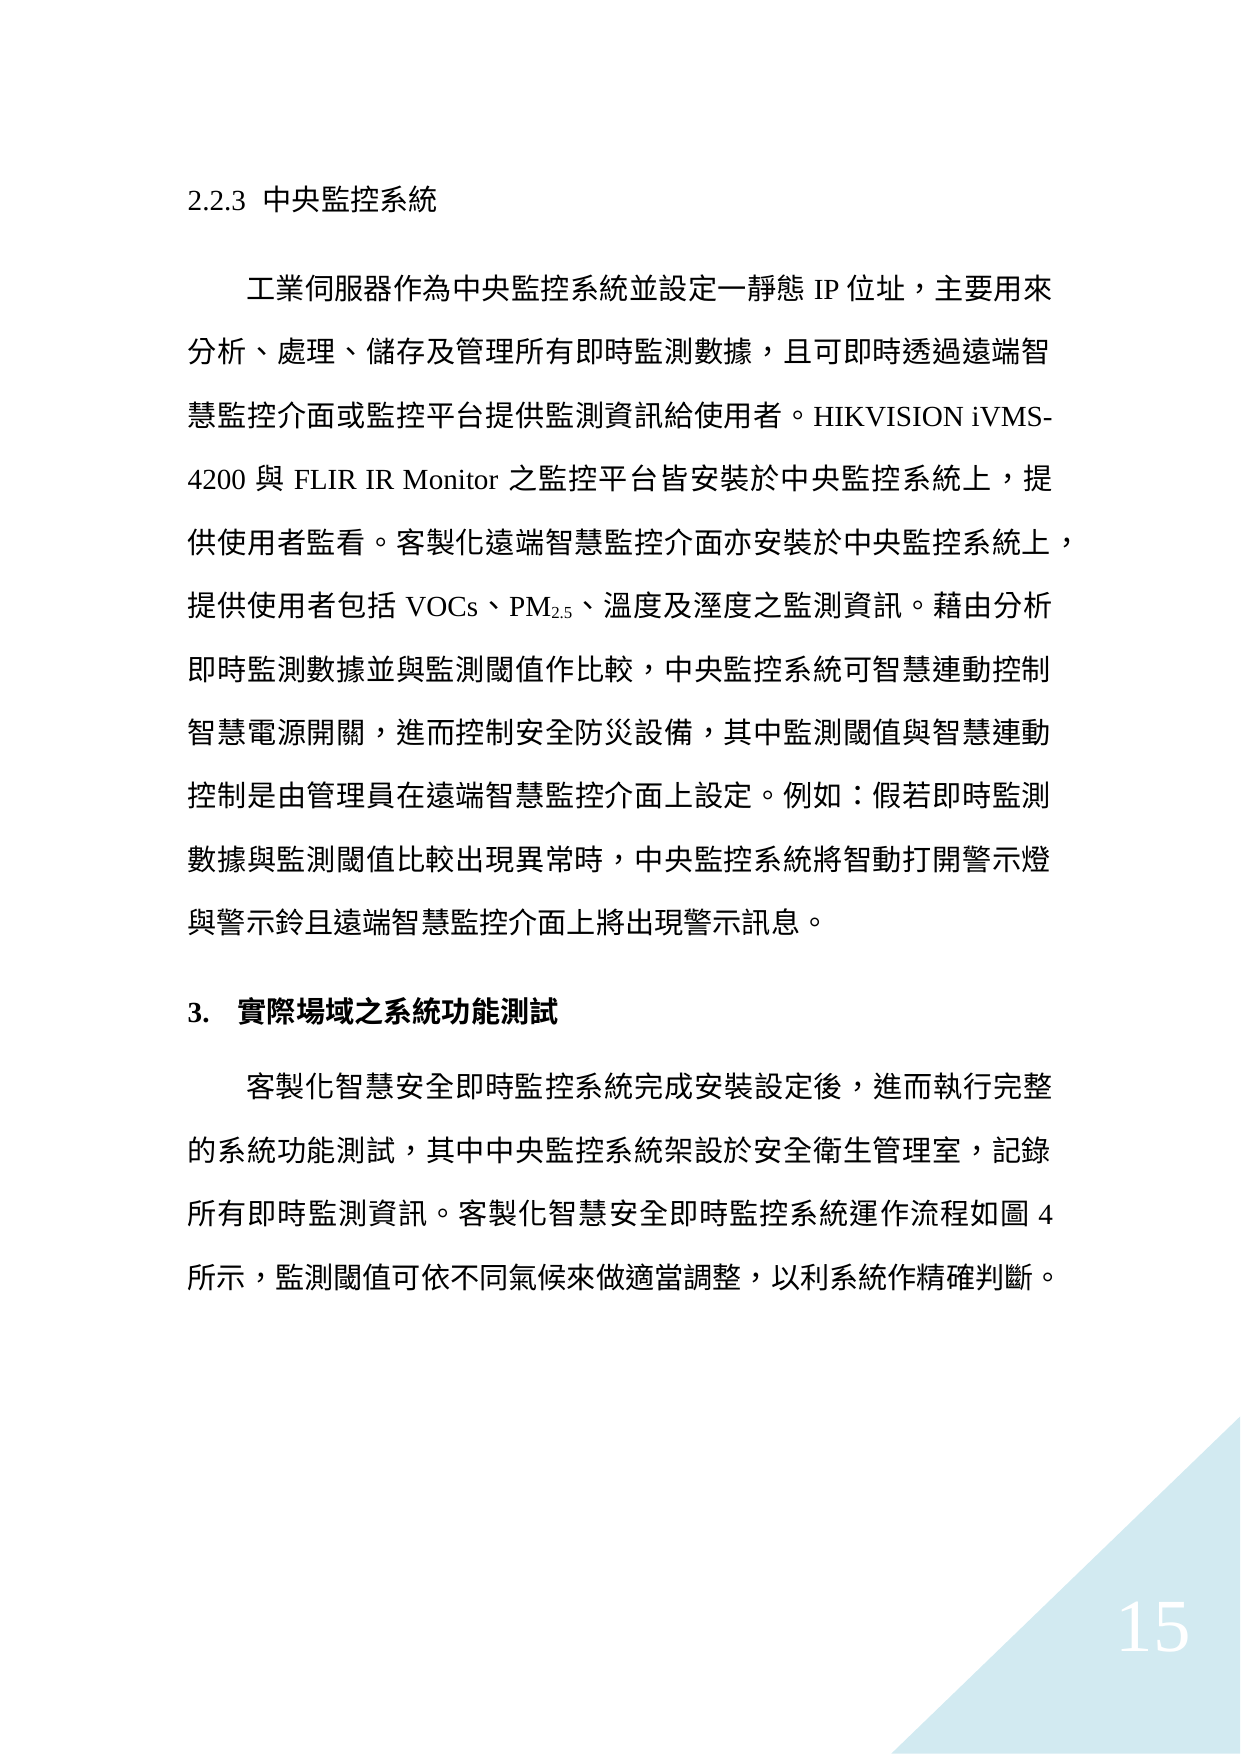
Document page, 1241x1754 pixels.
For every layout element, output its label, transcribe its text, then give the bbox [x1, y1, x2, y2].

list 實際場域之系統功能測試 [187, 988, 1053, 1031]
list 工業伺服器作為中央監控系統並設定一靜態 IP 位址，主要用來分析、處理、儲存及管理所有即時監測數據，且可即時透過遠端智慧監控介面或監控平台提供監測資訊給使用者。HIKVISION iVMS-4200 與 FLIR IR Monitor 之監控平台皆安裝於中央監控系統上，提供使用者監看。客製化遠端智慧監控介面亦安裝於中央監控系統上，提供使用者包括 VOCs、PM2.5、溫度及溼度之監測資訊。藉由分析即時監測數據並與監測閾值作比較，中央監控系統可智慧連動控制智慧電源開關，進而控制安全防災設備，其中監測閾值與智慧連動控制是由管理員在遠端智慧監控介面上設定。例如：假若即時監測數據與監測閾值比較出現異常時，中央監控系統將智動打開警示燈與警示鈴且遠端智慧監控介面上將出現警示訊息。 [187, 265, 1053, 942]
list 客製化智慧安全即時監控系統完成安裝設定後，進而執行完整的系統功能測試，其中中央監控系統架設於安全衛生管理室，記錄所有即時監測資訊。客製化智慧安全即時監控系統運作流程如圖 4 所示，監測閾值可依不同氣候來做適當調整，以利系統作精確判斷。 [187, 1064, 1053, 1297]
list 中央監控系統 [187, 177, 1053, 219]
